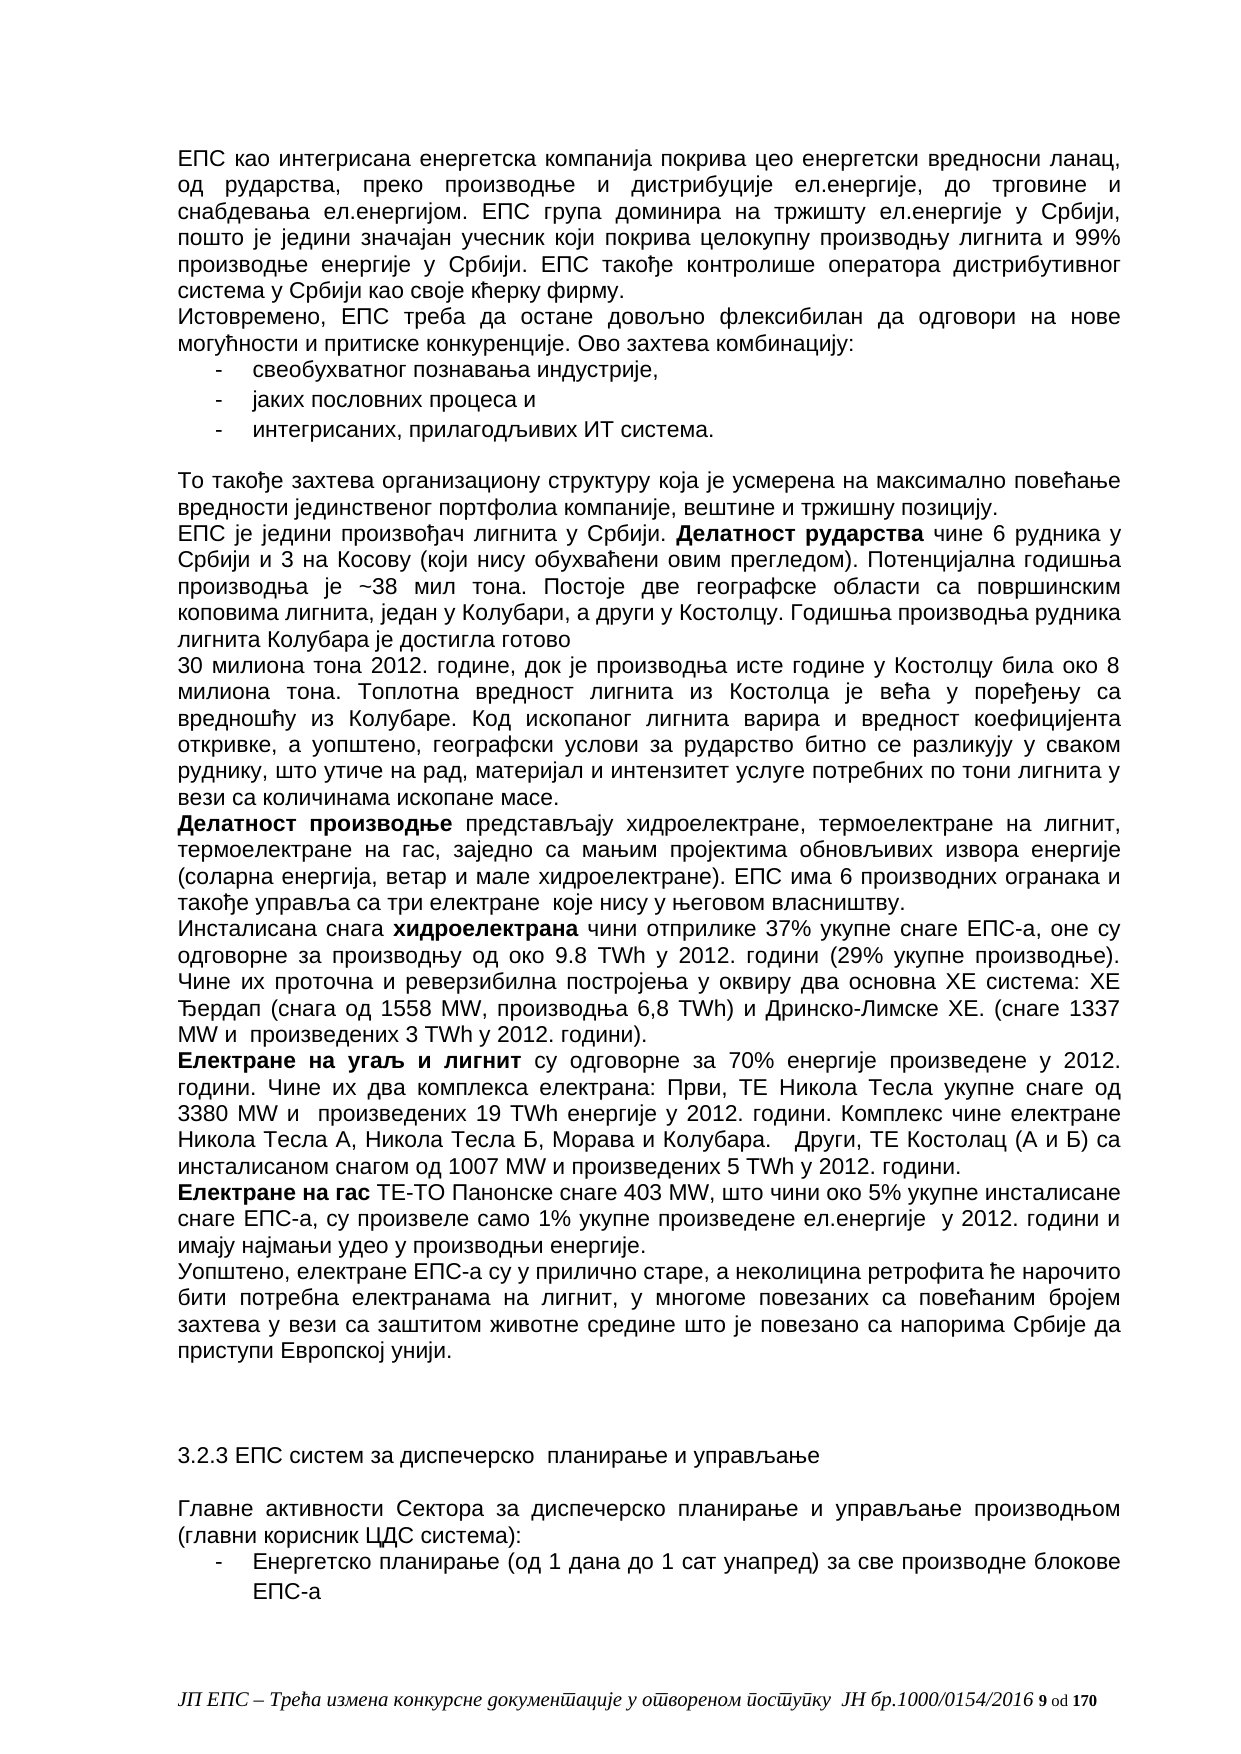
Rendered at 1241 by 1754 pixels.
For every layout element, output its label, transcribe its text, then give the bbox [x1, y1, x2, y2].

text Електране на угаљ и лигнит су одговорне за 70% енергије произведене у 2012. години. Чине их два комплекса електрана: Први, ТЕ Никола Тесла укупне снаге од 3380 MW и произведених 19 TWh енергије у 2012. години. Комплекс чине електране Никола Тесла А, Никола Тесла Б, Морава и Колубара. Други, ТЕ Костолац (А и Б) са инсталисаном снагом од 1007 MW и произведених 5 TWh у 2012. години. [177, 1047, 1121, 1179]
text Инсталисана снага хидроелектрана чини отприлике 37% укупне снаге ЕПС-а, оне су одговорне за производњу од око 9.8 TWh у 2012. години (29% укупне производње). Чине их проточна и реверзибилна постројења у оквиру два основна ХЕ система: ХЕ Ђердап (снага од 1558 MW, производња 6,8 TWh) и Дринско-Лимске ХЕ. (снаге 1337 MW и произведених 3 TWh у 2012. години). [177, 915, 1121, 1047]
list интегрисаних, прилагодљивих ИТ система. [215, 416, 1121, 443]
list јаких пословних процеса и [215, 386, 1121, 412]
text Главне активности Сектора за диспечерско планирање и управљање производњом (главни корисник ЦДС система): [177, 1495, 1121, 1548]
text Истовремено, ЕПС треба да остане довољно флексибилан да одговори на нове могућности и притиске конкуренције. Ово захтева комбинацију: [177, 303, 1121, 356]
text Уопштено, електране ЕПС-а су у прилично старе, а неколицина ретрофита ће нарочито бити потребнa електранама на лигнит, у многоме повезаних са повећаним бројем захтева у вези са заштитом животне средине што је повезано са напорима Србије да приступи Европској унији. [177, 1258, 1121, 1363]
text То такође захтева организациону структуру која је усмерена на максимално повећање вредности јединственог портфолиа компаније, вештине и тржишну позицију. [177, 467, 1121, 520]
text ЕПС је једини произвођач лигнита у Србији. Делатност рударства чине 6 рудника у Србији и 3 на Косову (који нису обухваћени овим прегледом). Потенцијална годишња производња је ~38 мил тона. Постоје две географске области са површинским коповима лигнита, један у Колубари, а други у Костолцу. Годишња производња рудника лигнита Колубара је достигла готово [177, 520, 1121, 652]
text 30 милиона тона 2012. године, док је производња исте године у Костолцу била око 8 милиона тона. Топлотна вредност лигнита из Костолца је већа у поређењу са вредношћу из Колубаре. Код ископаног лигнита варира и вредност коефицијента откривке, а уопштено, географски услови за рударство битно се разликују у сваком руднику, што утиче на рад, материјал и интензитет услуге потребних по тони лигнита у вези са количинама ископане масе. [177, 652, 1121, 810]
text ЕПС као интегрисана енергетска компанија покрива цео енергетски вредносни ланац, од рударства, преко производње и дистрибуције ел.енергије, до трговине и снабдевања ел.енергијом. ЕПС група доминира на тржишту ел.енергије у Србији, пошто је једини значајан учесник који покрива целокупну производњу лигнита и 99% производње енергије у Србији. ЕПС такође контролише оператора дистрибутивног система у Србији као своје кћерку фирму. [177, 145, 1121, 303]
list свеобухватног познавања индустрије, [215, 356, 1121, 382]
text 3.2.3 ЕПС систем за диспечерско планирање и управљање [177, 1442, 1121, 1469]
text Делатност производње представљају хидроелектране, термоелектране на лигнит, термоелектране на гас, заједно са мањим пројектима обновљивих извора енергије (соларна енергија, ветар и мале хидроелектране). ЕПС има 6 производних огранака и такође управља са три електране које нису у његовом власништву. [177, 810, 1121, 915]
text Електране на гас ТЕ-ТО Панонске снаге 403 MW, што чини око 5% укупне инсталисане снаге ЕПС-а, су произвеле само 1% укупне произведене ел.енергије у 2012. години и имају најмањи удео у производњи енергије. [177, 1179, 1121, 1258]
list Енергетско планирање (од 1 дана до 1 сат унапред) за све производне блокове ЕПС-а [215, 1548, 1121, 1604]
